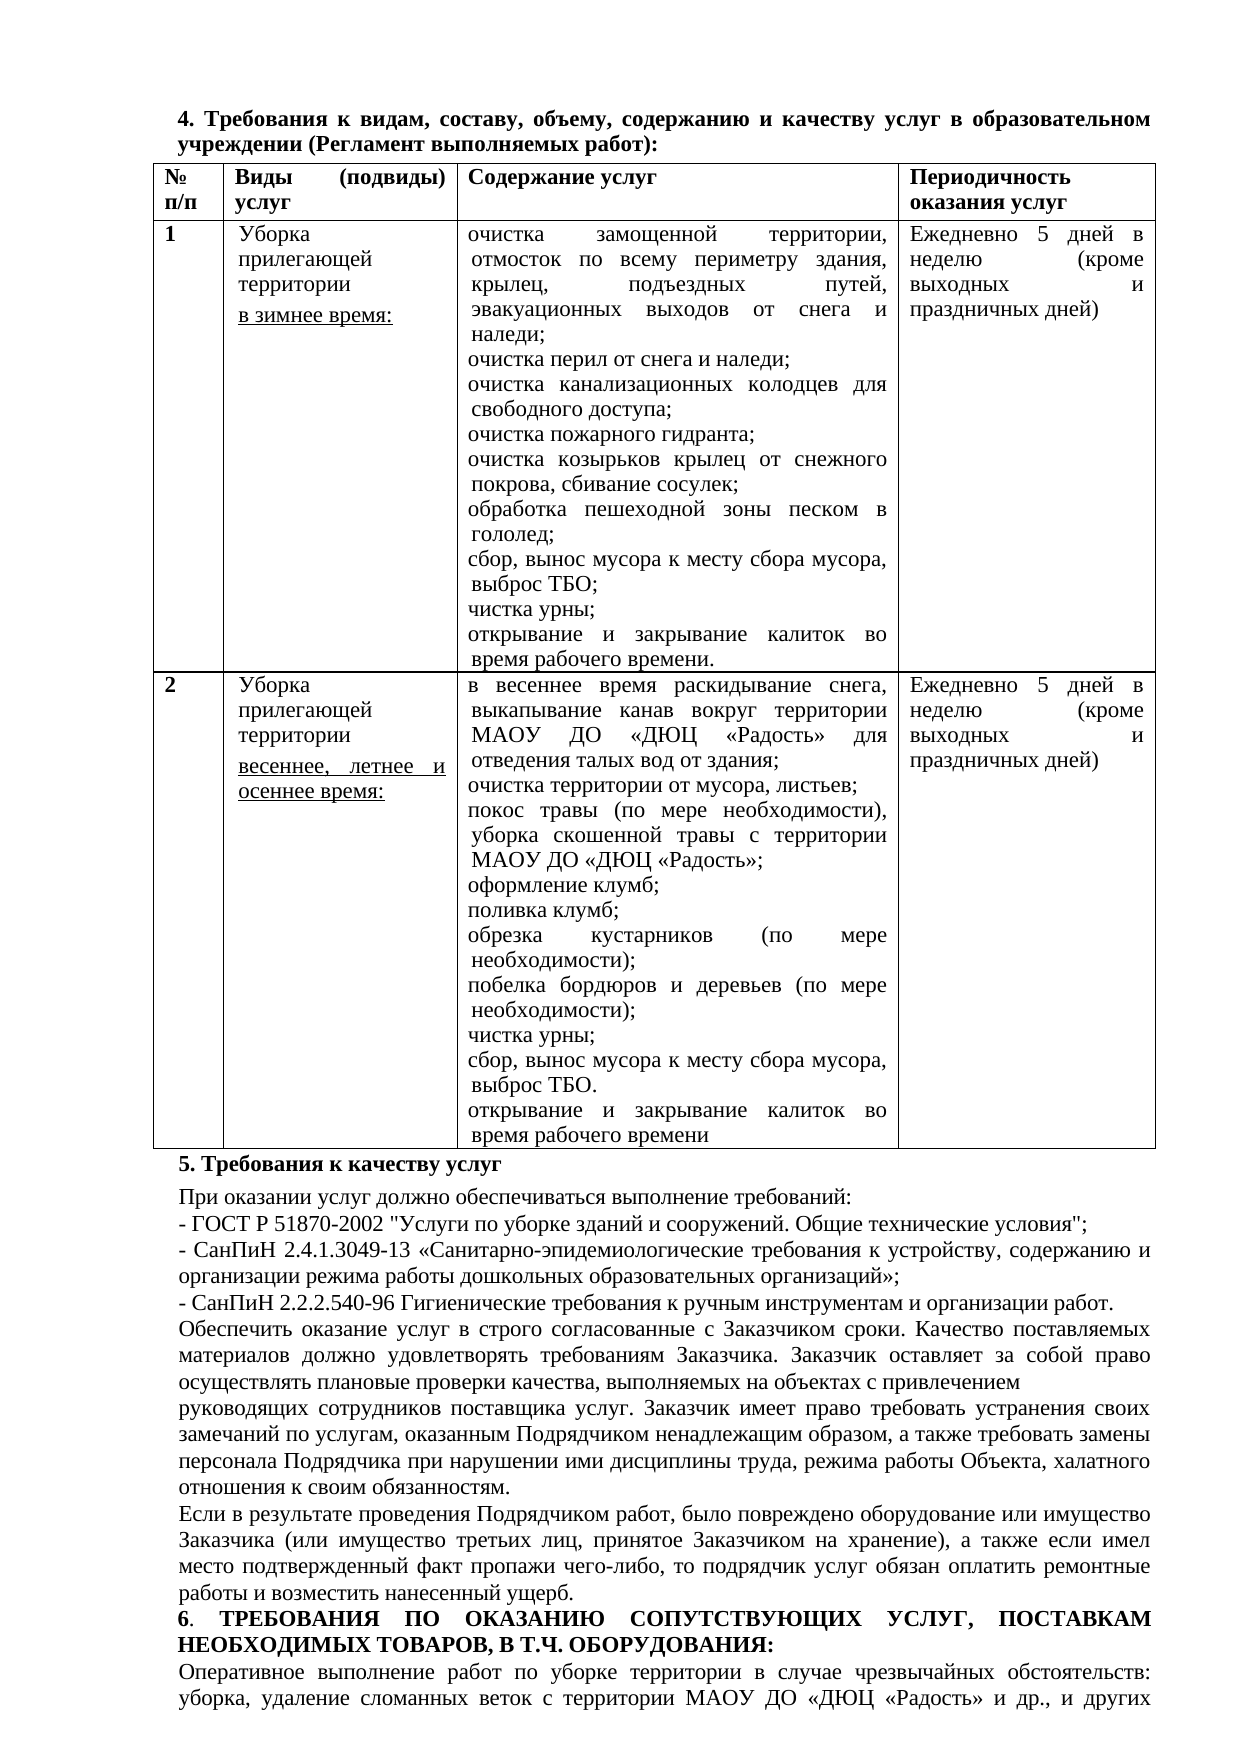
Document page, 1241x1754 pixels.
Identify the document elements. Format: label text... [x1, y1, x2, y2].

table_cell в весеннее время раскидывание снега, выкапывание канав вокруг территории МАОУ ДО «ДЮЦ «Радость» для отведения талых вод от здания; очистка территории от мусора, листьев; покос травы (по мере необходимости), уборка скошенной травы с территории МАОУ ДО «ДЮЦ «Радость»; оформление клумб; поливка клумб; обрезка кустарников (по мере необходимости); побелка бордюров и деревьев (по мере необходимости); чистка урны; сбор, вынос мусора к месту сбора мусора, выброс ТБО. открывание и закрывание калиток во время рабочего времени [458, 673, 898, 1147]
table_header Содержание услуг [458, 164, 898, 220]
table_cell 1 [154, 221, 223, 671]
table_header Виды (подвиды) услуг [224, 164, 457, 220]
table_cell Уборка прилегающей территории в зимнее время: [224, 221, 457, 671]
text 4. Требования к видам, составу, объему, содержанию и качеству услуг в образовательном учреждении (Регламент выполняемых работ): [177, 107, 1152, 157]
table_cell Ежедневно 5 дней в неделю (кроме выходных и праздничных дней) [899, 221, 1155, 671]
table_cell Уборка прилегающей территории весеннее, летнее и осеннее время: [224, 673, 457, 1147]
table_cell 2 [154, 673, 223, 1147]
text Обеспечить оказание услуг в строго согласованные с Заказчиком сроки. Качество поставляемых материалов должно удовлетворять требованиям Заказчика. Заказчик оставляет за собой право осуществлять плановые проверки качества, выполняемых на объектах с привлечением [178, 1315, 1152, 1394]
text - СанПиН 2.2.2.540-96 Гигиенические требования к ручным инструментам и организации работ. [178, 1289, 1152, 1315]
table_header № п/п [154, 164, 223, 220]
table_header Периодичность оказания услуг [899, 164, 1155, 220]
text При оказании услуг должно обеспечиваться выполнение требований: [178, 1183, 1152, 1210]
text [178, 1658, 1152, 1710]
text руководящих сотрудников поставщика услуг. Заказчик имеет право требовать устранения своих замечаний по услугам, оказанным Подрядчиком ненадлежащим образом, а также требовать замены персонала Подрядчика при нарушении ими дисциплины труда, режима работы Объекта, халатного отношения к своим обязанностям. [178, 1394, 1152, 1499]
text - ГОСТ Р 51870-2002 "Услуги по уборке зданий и сооружений. Общие технические условия"; [178, 1210, 1152, 1236]
text 5. Требования к качеству услуг [178, 1149, 1152, 1177]
table_cell очистка замощенной территории, отмосток по всему периметру здания, крылец, подъездных путей, эвакуационных выходов от снега и наледи; очистка перил от снега и наледи; очистка канализационных колодцев для свободного доступа; очистка пожарного гидранта; очистка козырьков крылец от снежного покрова, сбивание сосулек; обработка пешеходной зоны песком в гололед; сбор, вынос мусора к месту сбора мусора, выброс ТБО; чистка урны; открывание и закрывание калиток во время рабочего времени. [458, 221, 898, 671]
table_cell Ежедневно 5 дней в неделю (кроме выходных и праздничных дней) [899, 673, 1155, 1147]
text 6. ТРЕБОВАНИЯ ПО ОКАЗАНИЮ СОПУТСТВУЮЩИХ УСЛУГ, ПОСТАВКАМ НЕОБХОДИМЫХ ТОВАРОВ, В Т.Ч. ОБОРУДОВАНИЯ: [177, 1605, 1152, 1658]
text Если в результате проведения Подрядчиком работ, было повреждено оборудование или имущество Заказчика (или имущество третьих лиц, принятое Заказчиком на хранение), а также если имел место подтвержденный факт пропажи чего-либо, то подрядчик услуг обязан оплатить ремонтные работы и возместить нанесенный ущерб. [178, 1499, 1152, 1605]
text - СанПиН 2.4.1.3049-13 «Санитарно-эпидемиологические требования к устройству, содержанию и организации режима работы дошкольных образовательных организаций»; [178, 1236, 1152, 1289]
